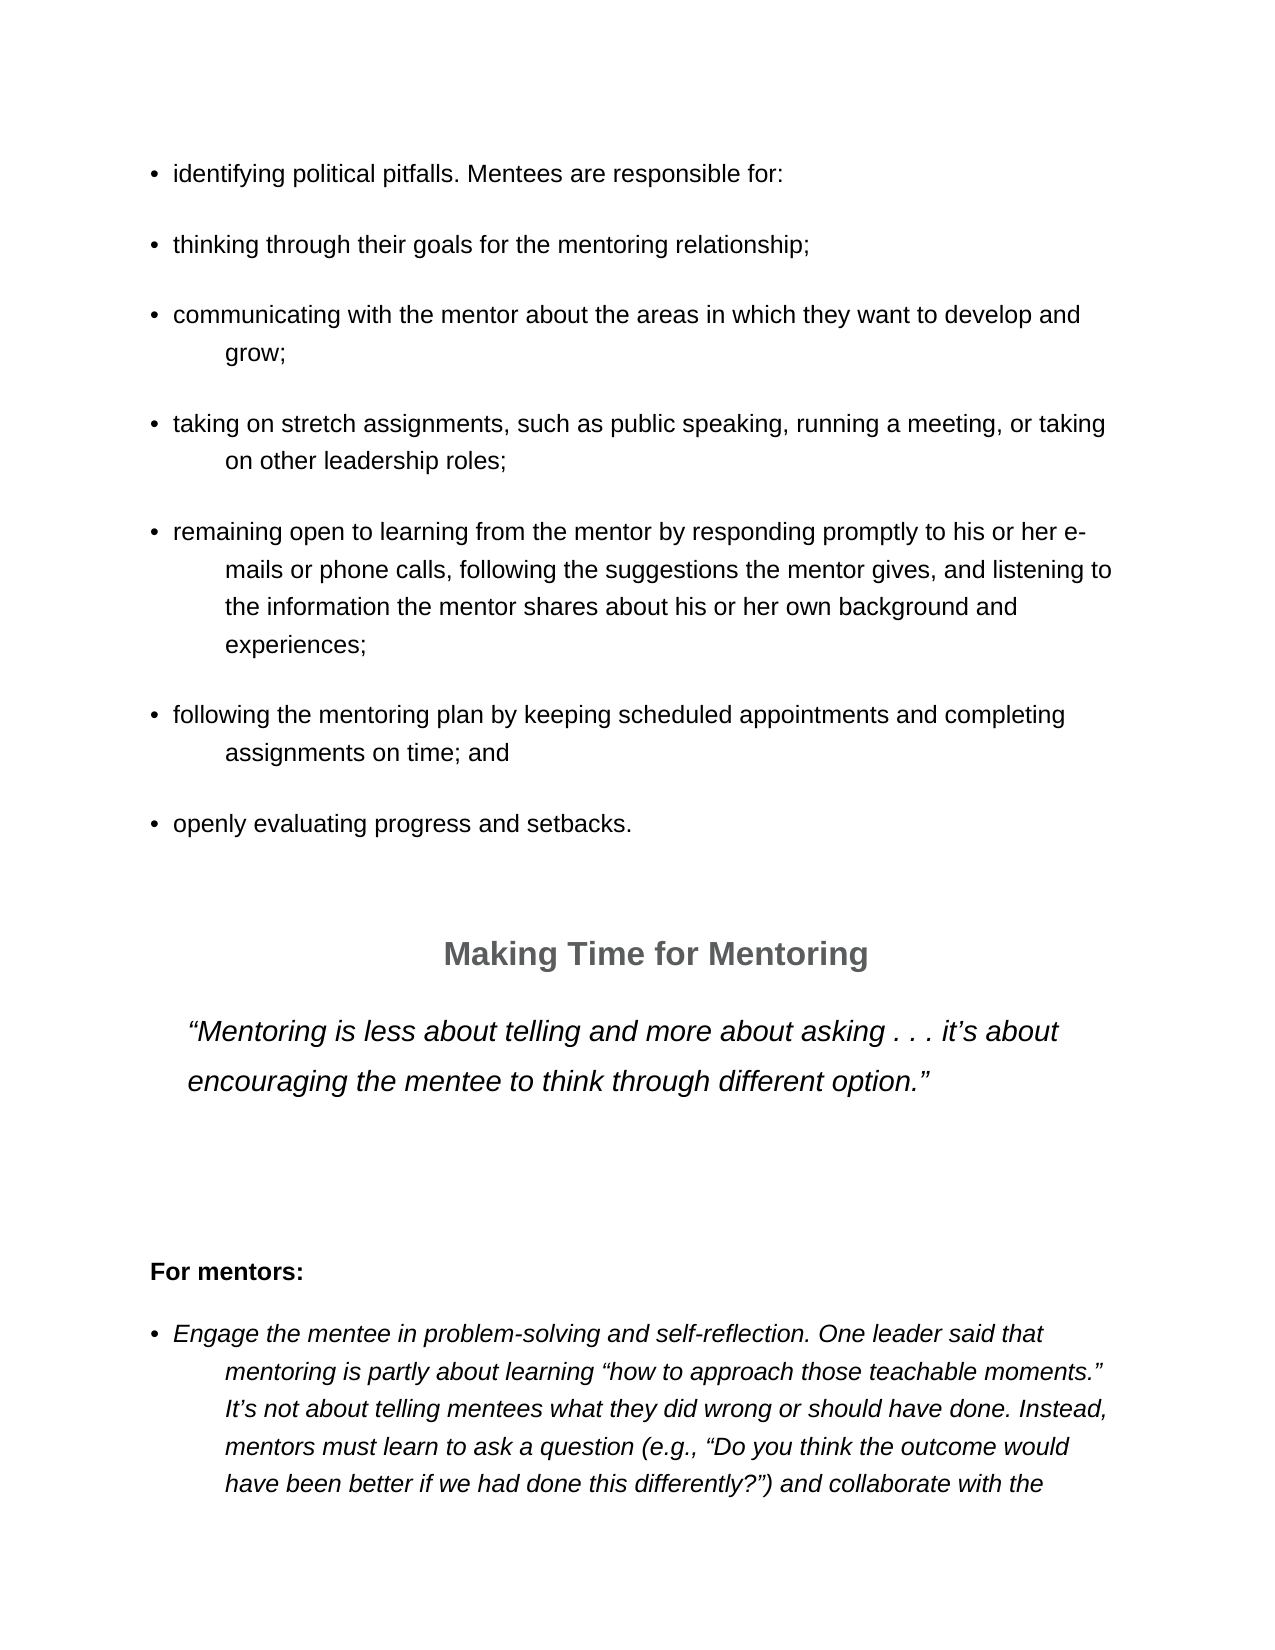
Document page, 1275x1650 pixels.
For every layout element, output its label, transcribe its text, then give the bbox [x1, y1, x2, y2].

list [150, 1310, 1125, 1498]
list remaining open to learning from the mentor by responding promptly to his or her e-mails or phone calls, following the suggestions the mentor gives, and listening to the information the mentor shares about his or her own background and experiences; [150, 508, 1125, 658]
text Making Time for Mentoring [187, 934, 1125, 973]
list following the mentoring plan by keeping scheduled appointments and completing assignments on time; and [150, 692, 1125, 767]
list identifying political pitfalls. Mentees are responsible for: [150, 150, 1125, 187]
list openly evaluating progress and setbacks. [150, 800, 1125, 837]
list taking on stretch assignments, such as public speaking, running a meeting, or taking on other leadership roles; [150, 400, 1125, 475]
list communicating with the mentor about the areas in which they want to develop and grow; [150, 292, 1125, 367]
list thinking through their goals for the mentoring relationship; [150, 221, 1125, 258]
text For mentors: [150, 1248, 1125, 1285]
text “Mentoring is less about telling and more about asking . . . it’s about encouraging the mentee to think through different option.” [187, 998, 1125, 1098]
